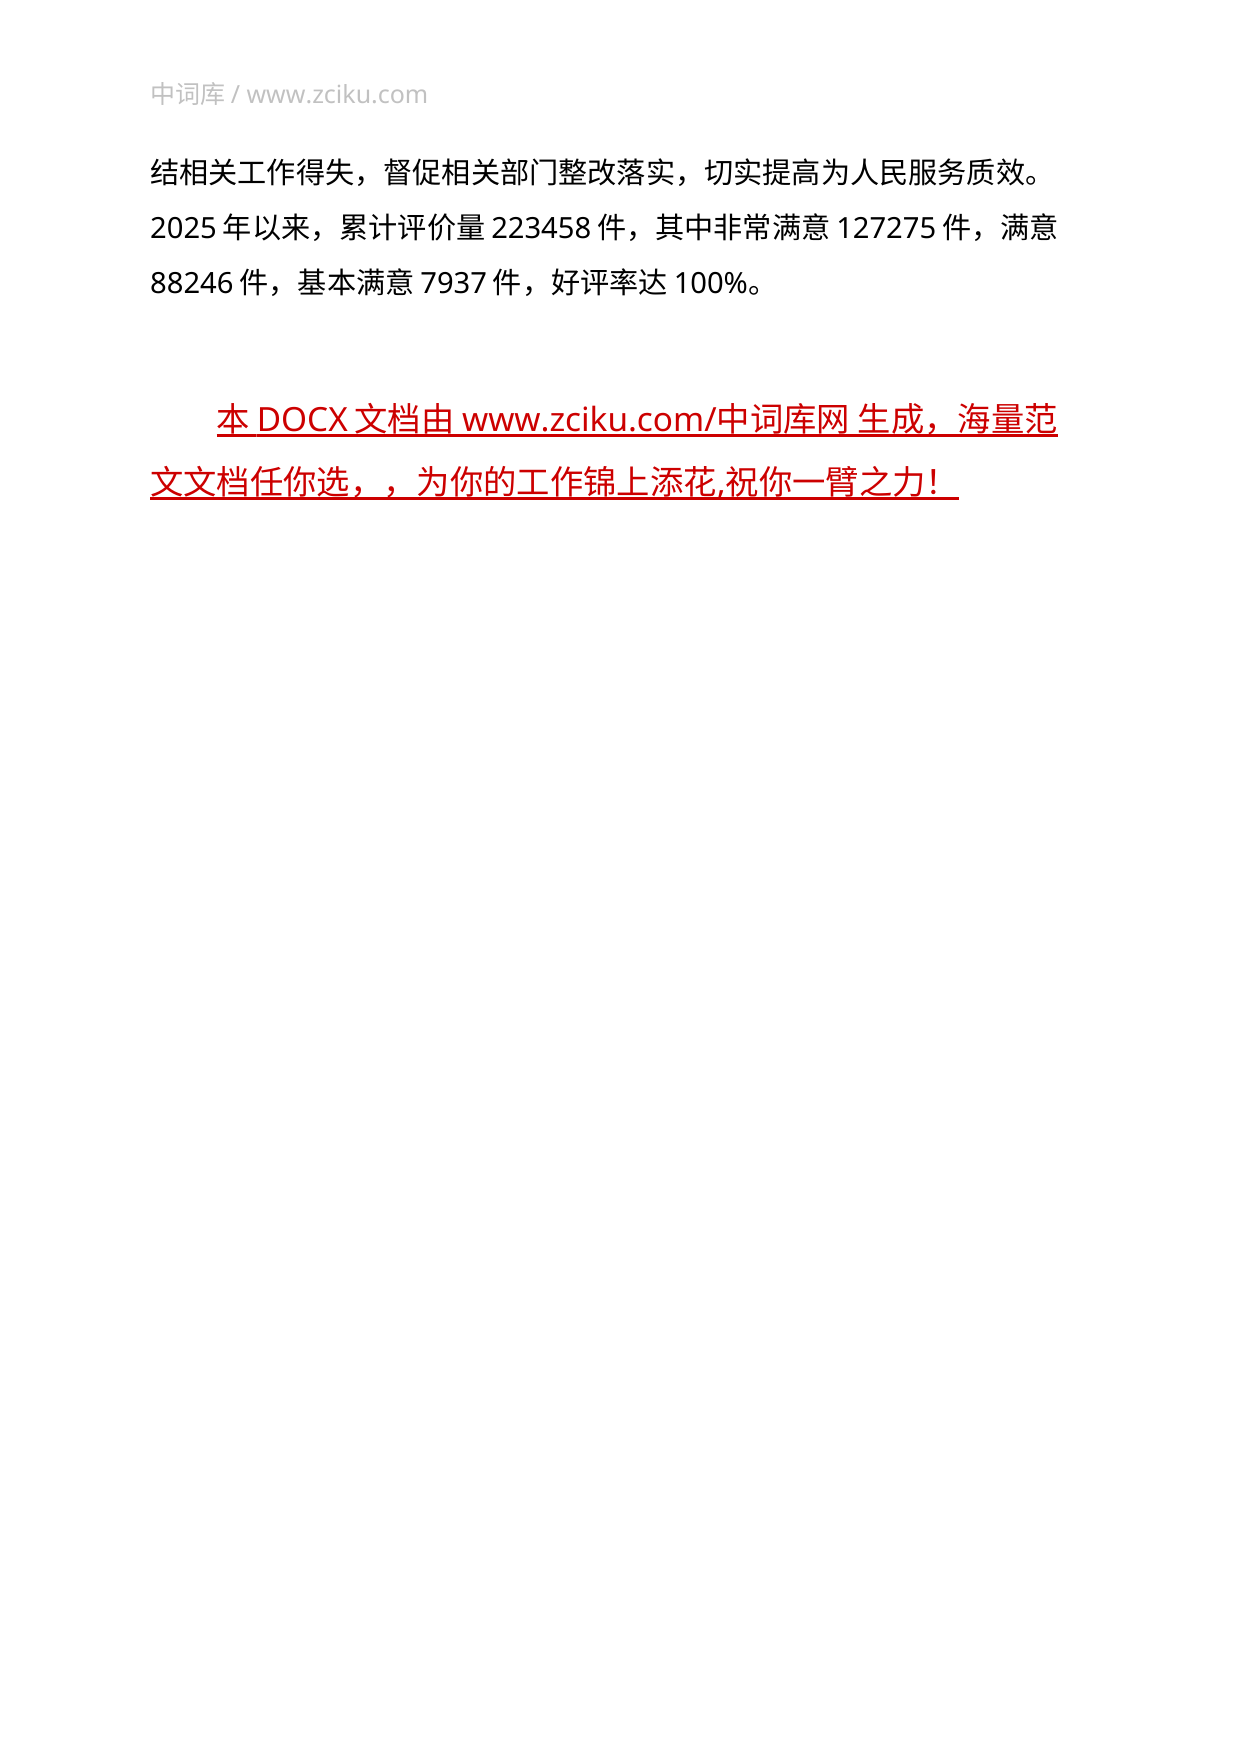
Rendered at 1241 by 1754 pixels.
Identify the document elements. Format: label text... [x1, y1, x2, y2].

text 本DOCX文档由 www.zciku.com/中词库网 生成，海量范文文档任你选，，为你的工作锦上添花,祝你一臂之力！ [150, 393, 1090, 504]
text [150, 150, 1090, 302]
